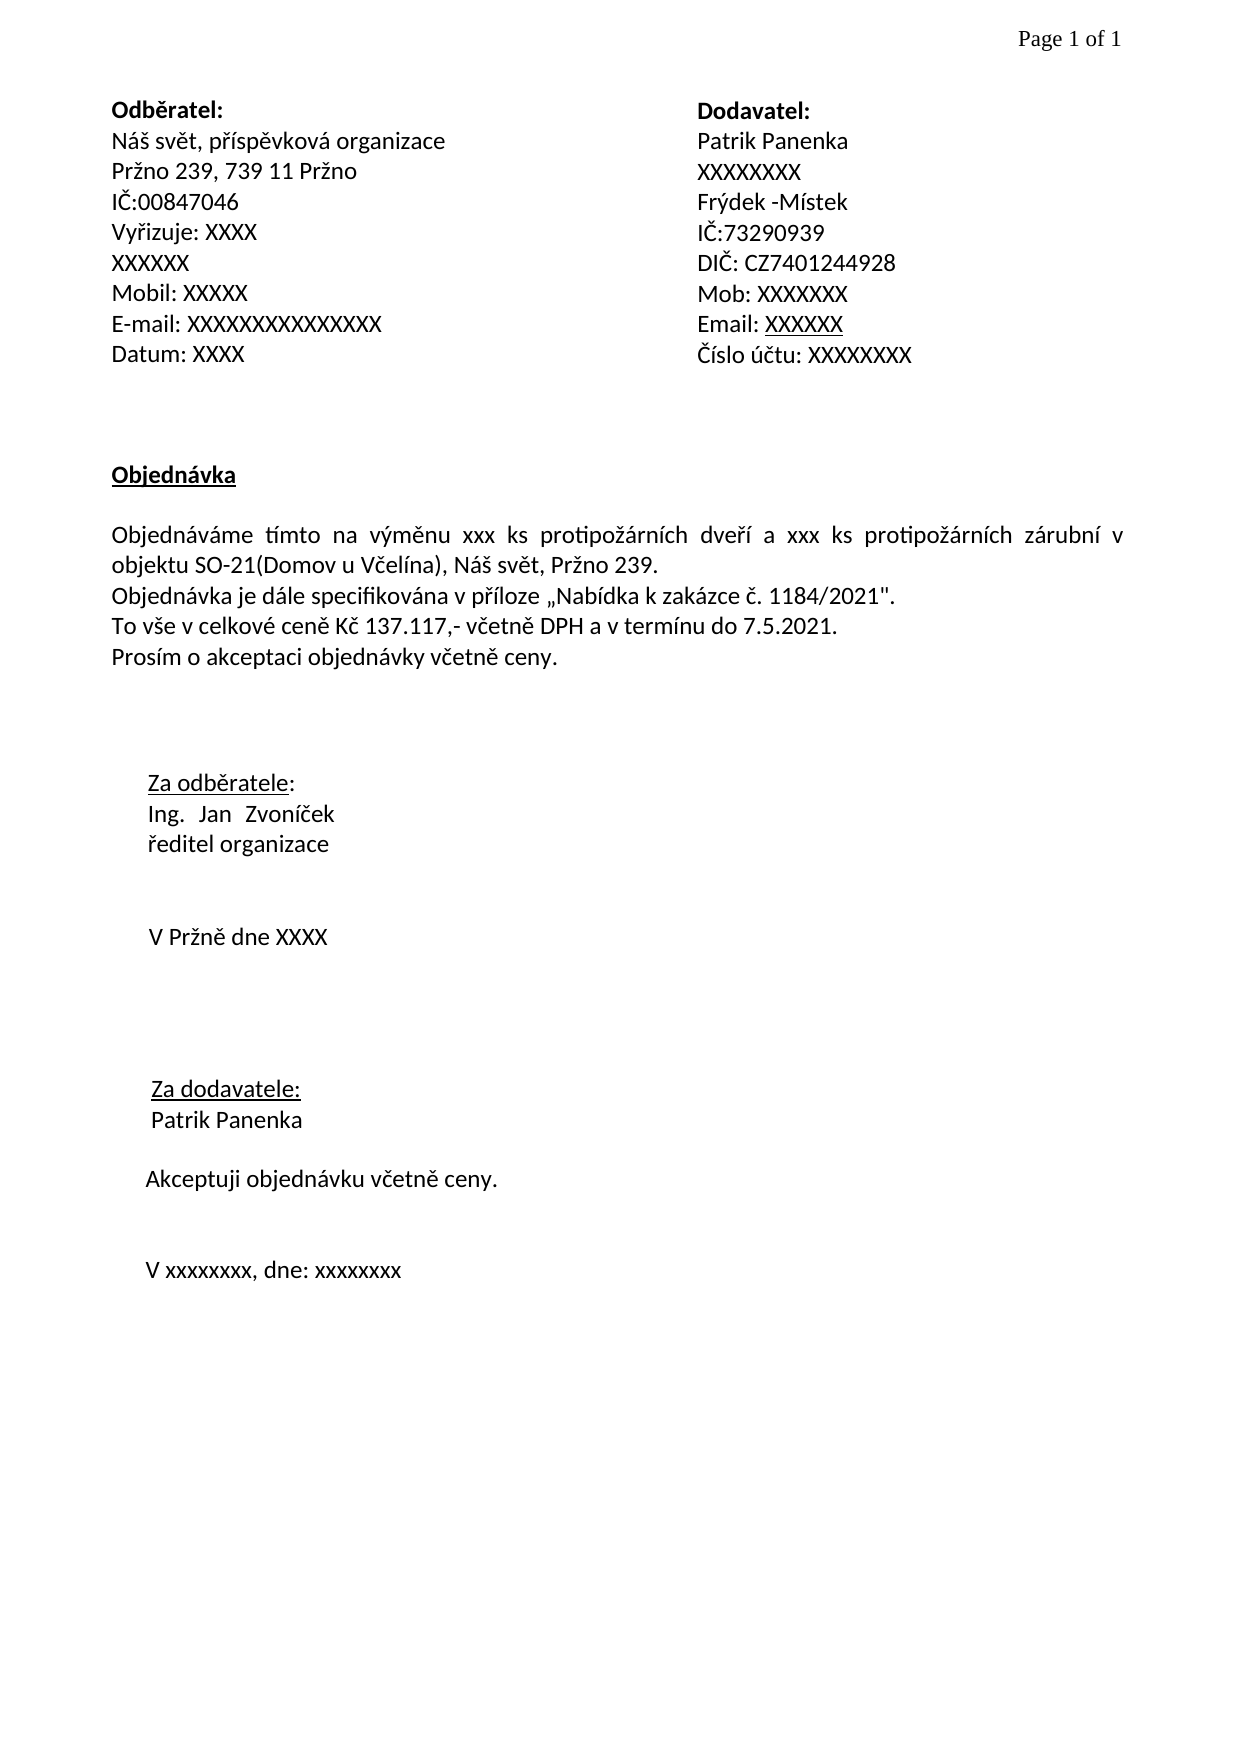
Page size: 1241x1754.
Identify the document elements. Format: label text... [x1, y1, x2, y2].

text XXXXXX [111, 247, 1126, 277]
text Objednáváme tímto na výměnu xxx ks protipožárních dveří a xxx ks protipožárních zárubní v objektu SO-21(Domov u Včelína), Náš svět, Pržno 239. [111, 519, 1126, 580]
text Akceptuji objednávku včetně ceny. [111, 1163, 1126, 1194]
text E-mail: XXXXXXXXXXXXXXX [111, 308, 1036, 338]
text Odběratel: [111, 94, 1126, 125]
text V xxxxxxxx, dne: xxxxxxxx [111, 1254, 1126, 1285]
text Pržno 239, 739 11 Pržno [111, 155, 1036, 186]
text Prosím o akceptaci objednávky včetně ceny. [111, 641, 1126, 672]
text Patrik Panenka [111, 1104, 1126, 1134]
text Datum: XXXX [111, 338, 1036, 369]
text To vše v celkové ceně Kč 137.117,- včetně DPH a v termínu do 7.5.2021. [111, 611, 1126, 641]
text Náš svět, příspěvková organizace [111, 125, 1036, 155]
text Objednávka je dále specifikována v příloze „Nabídka k zakázce č. 1184/2021". [111, 580, 1126, 611]
text Mobil: XXXXX [111, 277, 1126, 308]
text Objednávka [111, 459, 1126, 490]
text IČ:00847046 [111, 186, 1036, 216]
text Za dodavatele: [111, 1073, 1126, 1104]
text Vyřizuje: XXXX [111, 216, 1126, 247]
